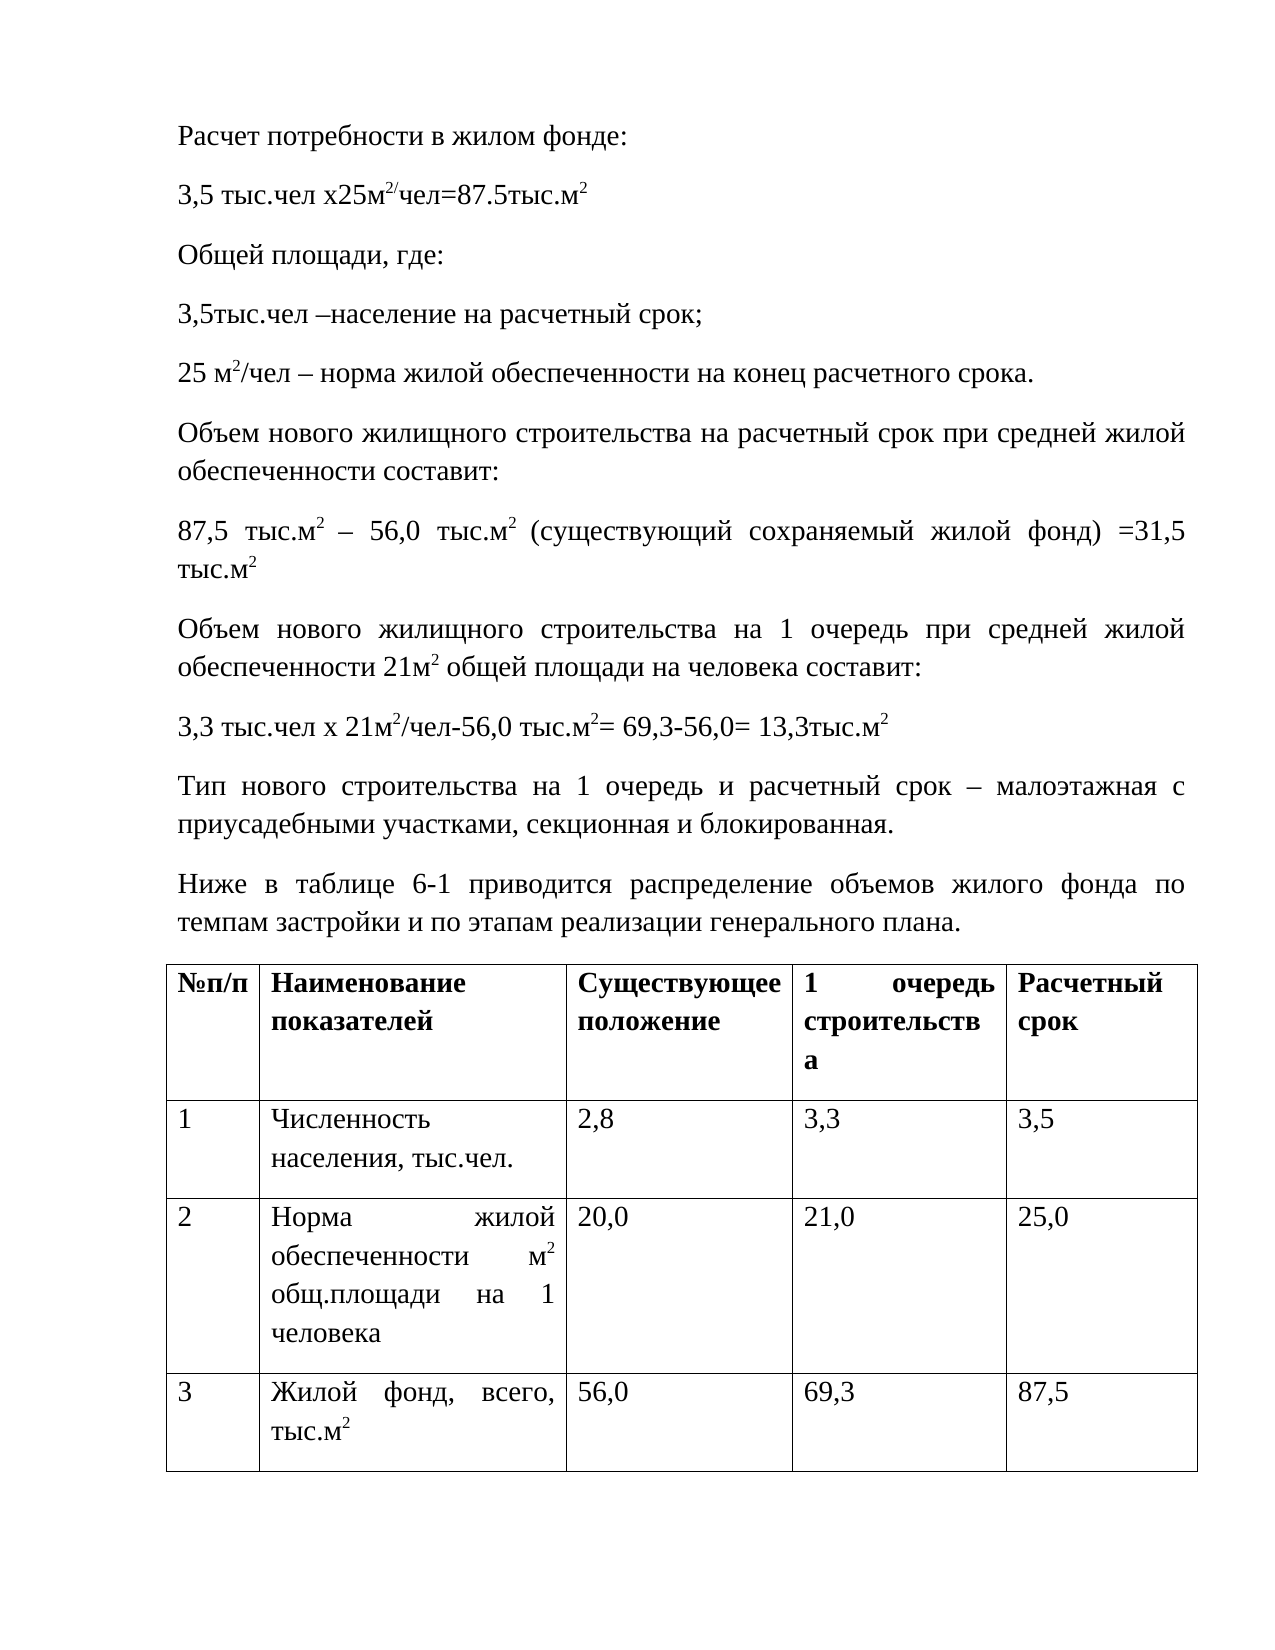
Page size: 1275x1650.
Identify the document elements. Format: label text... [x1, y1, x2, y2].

table_cell 20,0 [567, 1199, 792, 1373]
text 3,5 тыс.чел х25м2/чел=87.5тыс.м2 [177, 177, 1186, 211]
table_cell 2 [167, 1199, 259, 1373]
text Объем нового жилищного строительства на 1 очередь при средней жилой обеспеченности 21м2 общей площади на человека составит: [177, 611, 1186, 683]
text Ниже в таблице 6-1 приводится распределение объемов жилого фонда по темпам застройки и по этапам реализации генерального плана. [177, 866, 1186, 938]
table_cell Численность населения, тыс.чел. [260, 1101, 566, 1198]
table_header Расчетный срок [1007, 965, 1197, 1100]
table_cell 3,5 [1007, 1101, 1197, 1198]
table_header Существующее положение [567, 965, 792, 1100]
text 87,5 тыс.м2 – 56,0 тыс.м2 (существующий сохраняемый жилой фонд) =31,5 тыс.м2 [177, 513, 1186, 585]
table_cell 21,0 [793, 1199, 1006, 1373]
text 3,3 тыс.чел х 21м2/чел-56,0 тыс.м2= 69,3-56,0= 13,3тыс.м2 [177, 709, 1186, 742]
text 3,5тыс.чел –население на расчетный срок; [177, 296, 1186, 330]
table_header Наименование показателей [260, 965, 566, 1100]
table_cell 1 [167, 1101, 259, 1198]
table_cell 87,5 [1007, 1374, 1197, 1471]
table_cell 25,0 [1007, 1199, 1197, 1373]
text Общей площади, где: [177, 237, 1186, 270]
table_cell 2,8 [567, 1101, 792, 1198]
text Объем нового жилищного строительства на расчетный срок при средней жилой обеспеченности составит: [177, 415, 1186, 487]
table_cell Норма жилой обеспеченности м2 общ.площади на 1 человека [260, 1199, 566, 1373]
table_cell 69,3 [793, 1374, 1006, 1471]
table_cell 3 [167, 1374, 259, 1471]
table_header №п/п [167, 965, 259, 1100]
text 25 м2/чел – норма жилой обеспеченности на конец расчетного срока. [177, 356, 1186, 389]
table_cell 3,3 [793, 1101, 1006, 1198]
table_cell Жилой фонд, всего, тыс.м2 [260, 1374, 566, 1471]
table_header 1 очередь строительства [793, 965, 1006, 1100]
text Тип нового строительства на 1 очередь и расчетный срок – малоэтажная с приусадебными участками, секционная и блокированная. [177, 768, 1186, 840]
table_cell 56,0 [567, 1374, 792, 1471]
text Расчет потребности в жилом фонде: [177, 118, 1186, 152]
